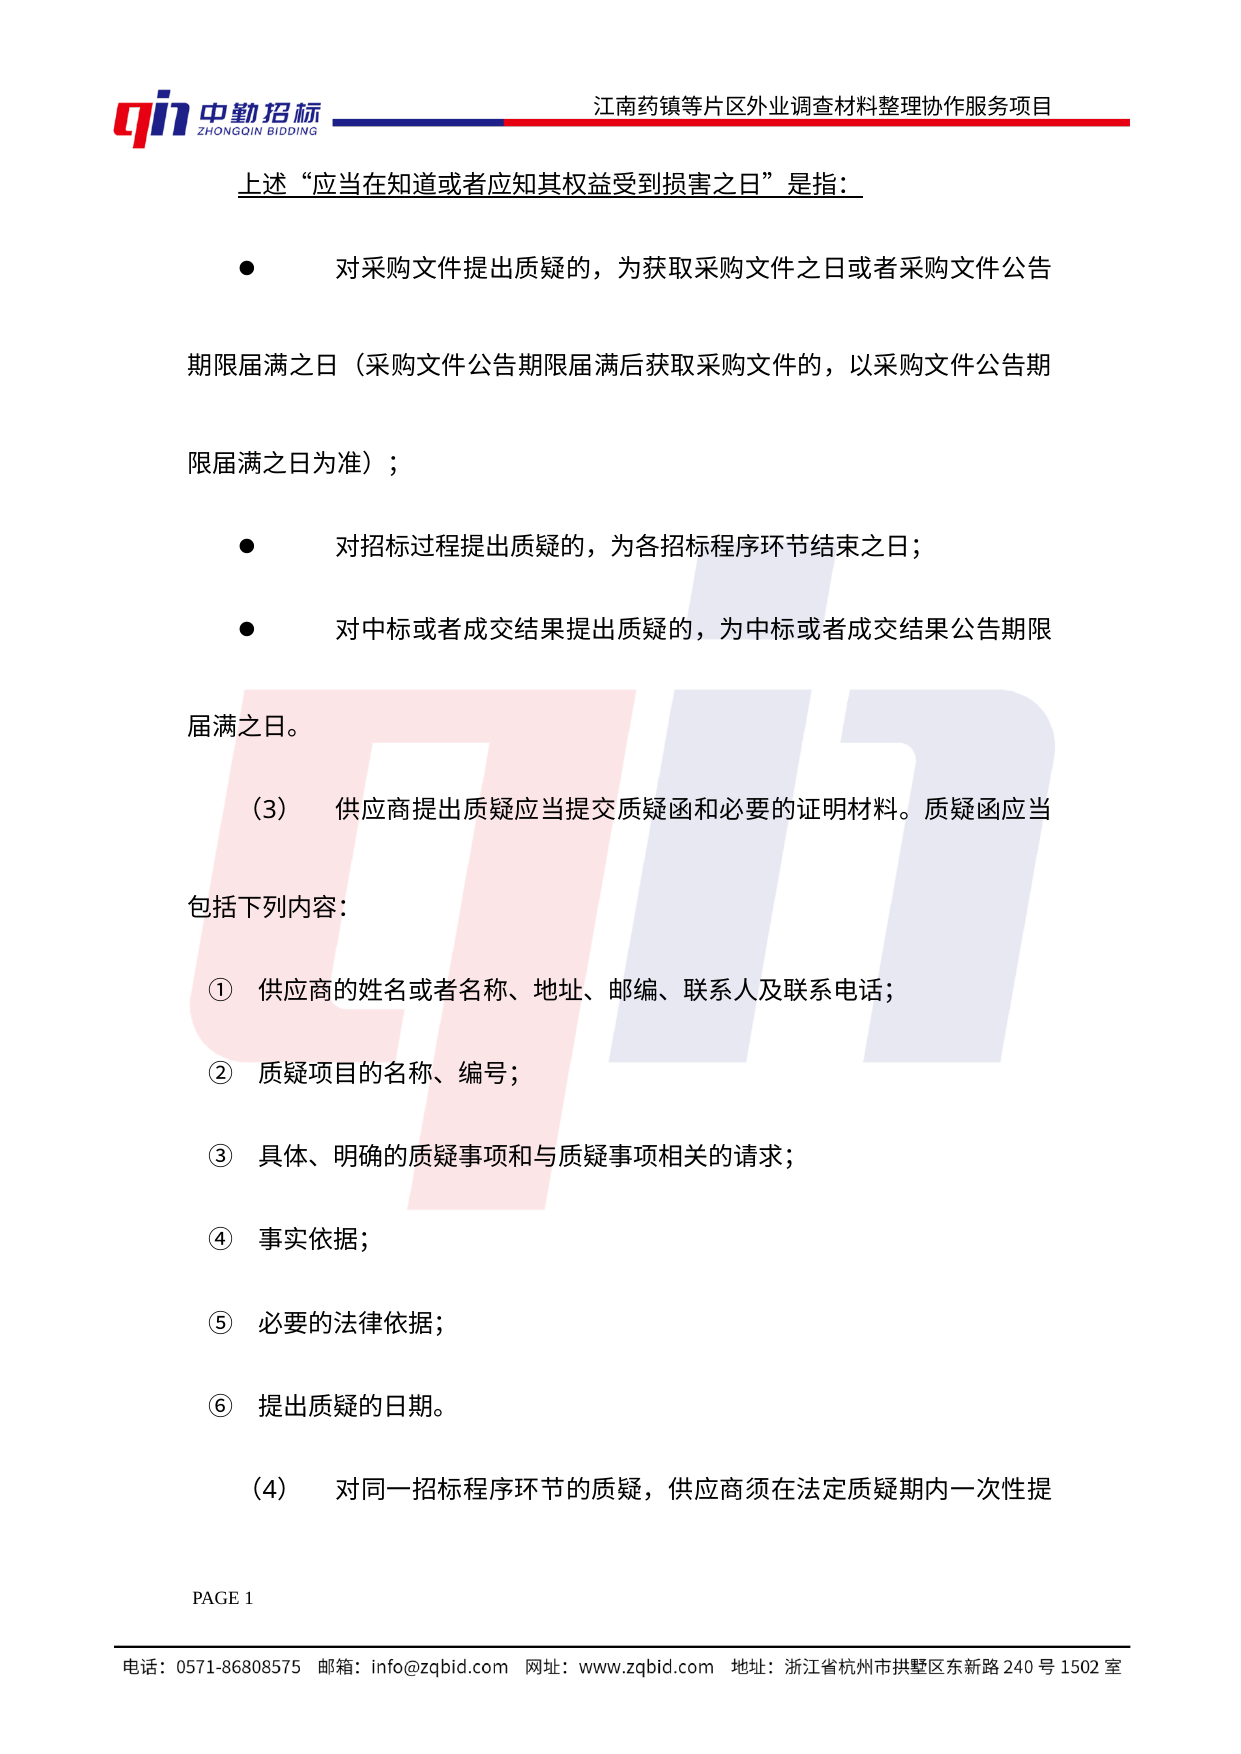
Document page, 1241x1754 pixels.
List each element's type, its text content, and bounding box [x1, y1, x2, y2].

picture [1, 0, 1241, 1753]
text 事实依据； [187, 1206, 1053, 1271]
text 上述“应当在知道或者应知其权益受到损害之日”是指： [187, 151, 1053, 216]
text 具体、明确的质疑事项和与质疑事项相关的请求； [187, 1122, 1053, 1187]
text 供应商的姓名或者名称、地址、邮编、联系人及联系电话； [187, 956, 1053, 1021]
text 提出质疑的日期。 [187, 1372, 1053, 1437]
text 质疑项目的名称、编号； [187, 1039, 1053, 1104]
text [187, 1455, 1053, 1520]
text 供应商提出质疑应当提交质疑函和必要的证明材料。质疑函应当包括下列内容： [187, 776, 1053, 938]
text 对采购文件提出质疑的，为获取采购文件之日或者采购文件公告期限届满之日（采购文件公告期限届满后获取采购文件的，以采购文件公告期限届满之日为准）； [187, 234, 1053, 494]
text 对中标或者成交结果提出质疑的，为中标或者成交结果公告期限届满之日。 [187, 595, 1053, 757]
text 对招标过程提出质疑的，为各招标程序环节结束之日； [187, 512, 1053, 577]
text 必要的法律依据； [187, 1289, 1053, 1354]
